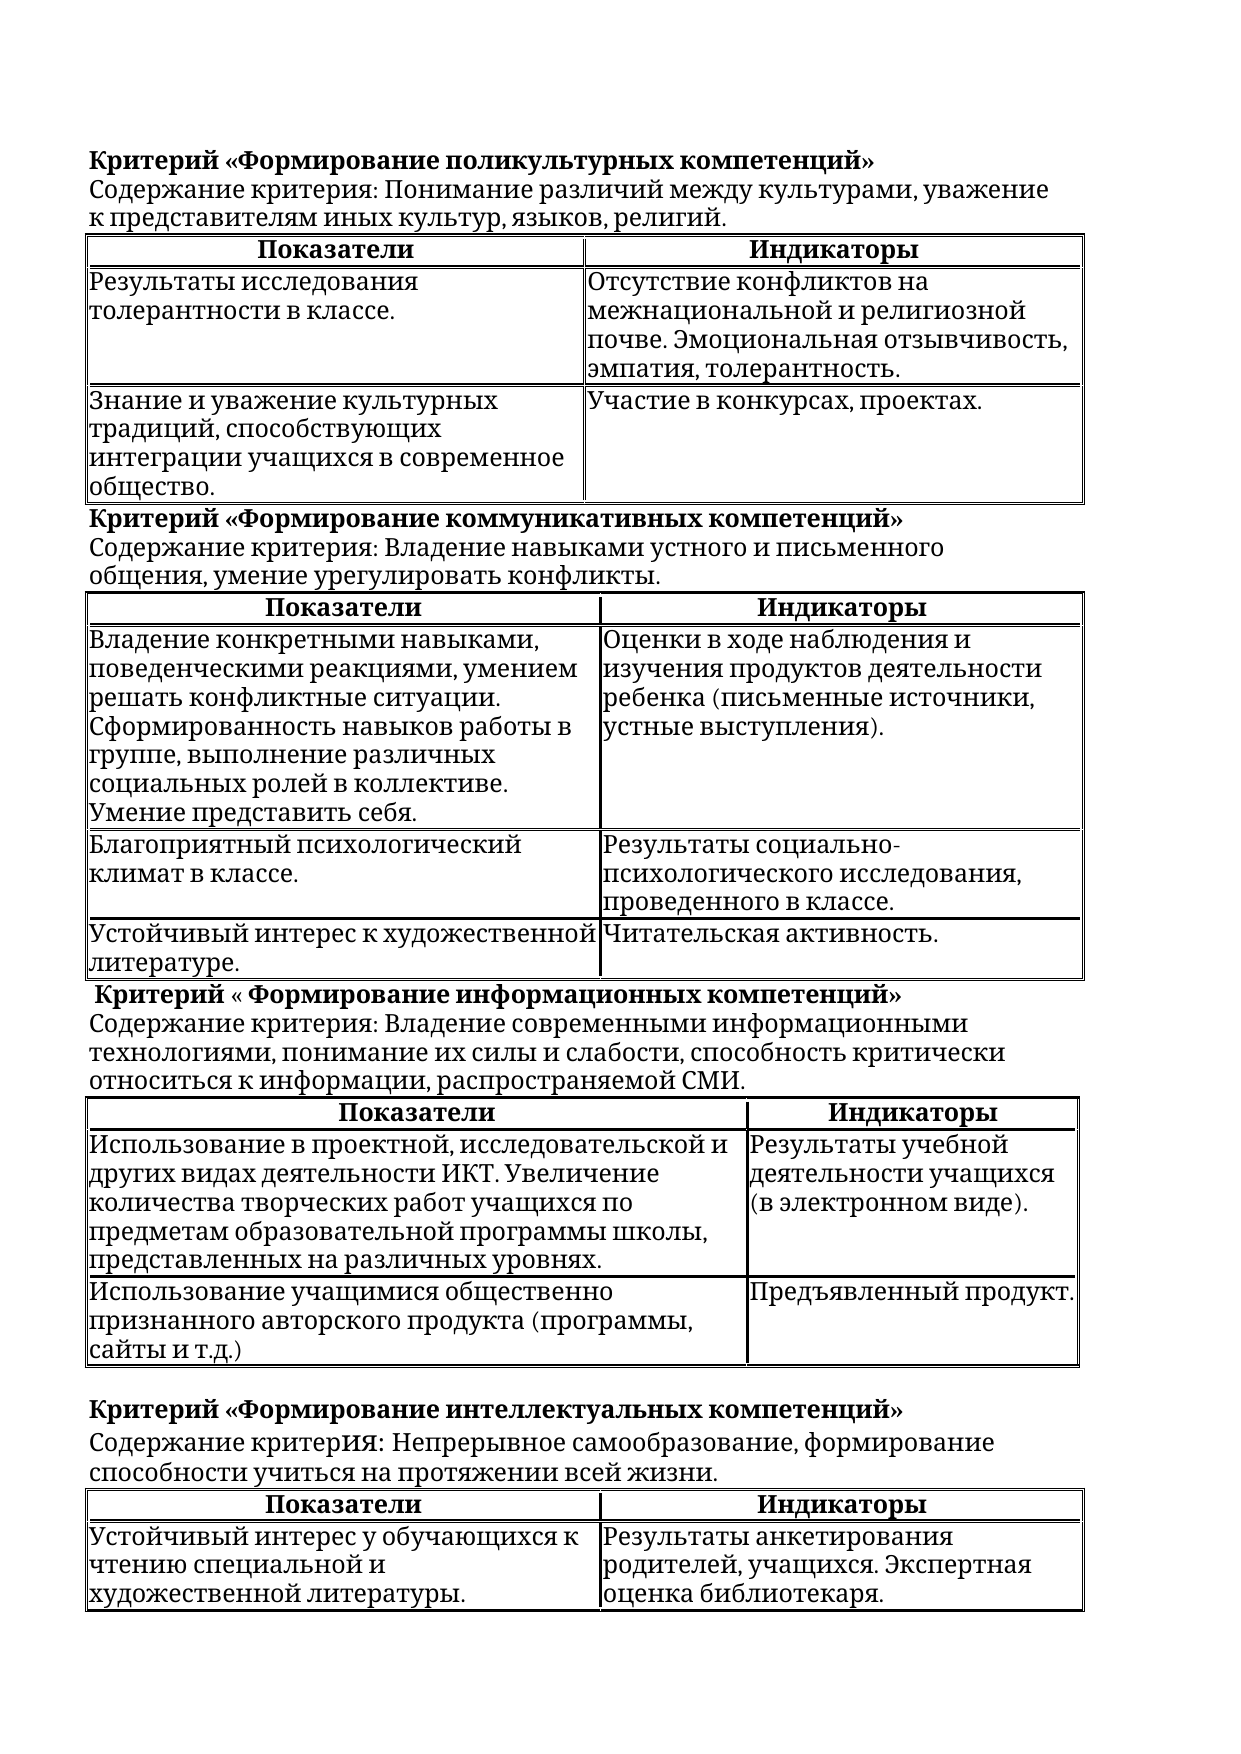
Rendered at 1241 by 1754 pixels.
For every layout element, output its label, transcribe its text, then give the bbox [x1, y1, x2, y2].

table_cell Результаты исследования толерантности в классе. [88, 265, 583, 383]
table_header Показатели [88, 237, 585, 265]
text Критерий «Формирование интеллектуальных компетенций» [88, 1396, 1063, 1425]
table_cell Результаты анкетирования родителей, учащихся. Экспертная оценка библиотекаря. [600, 1519, 1082, 1609]
table_header Индикаторы [600, 1491, 1082, 1519]
table_cell Использование в проектной, исследовательской и других видах деятельности ИКТ. Увеличение количества творческих работ учащихся по предметам образовательной программы школы, представленных на различных уровнях. [86, 1128, 746, 1275]
table_header Показатели [88, 594, 600, 623]
table_cell Устойчивый интерес к художественной литературе. [88, 917, 600, 978]
table_cell Знание и уважение культурных традиций, способствующих интеграции учащихся в современное общество. [88, 383, 585, 502]
table_cell Устойчивый интерес у обучающихся к чтению специальной и художественной литературы. [88, 1519, 600, 1609]
table_cell Участие в конкурсах, проектах. [585, 383, 1082, 502]
table_cell Предъявленный продукт. [747, 1275, 1077, 1364]
text Критерий «Формирование коммуникативных компетенций» [88, 505, 1063, 533]
text Содержание критерия: Понимание различий между культурами, уважение к представителям иных культур, языков, религий. [88, 176, 1063, 233]
text Содержание критерия: Непрерывное самообразование, формирование способности учиться на протяжении всей жизни. [88, 1425, 1063, 1487]
table_cell Отсутствие конфликтов на межнациональной и религиозной почве. Эмоциональная отзывчивость, эмпатия, толерантность. [586, 265, 1082, 383]
text Содержание критерия: Владение современными информационными технологиями, понимание их силы и слабости, способность критически относиться к информации, распространяемой СМИ. [88, 1010, 1063, 1096]
table_header Показатели [88, 1491, 600, 1519]
table_cell Результаты социально-психологического исследования, проведенного в классе. [602, 828, 1082, 917]
table_header Индикаторы [747, 1099, 1077, 1128]
table_header Показатели [88, 1098, 747, 1128]
table_cell Результаты учебной деятельности учащихся (в электронном виде). [749, 1128, 1078, 1275]
table_header Индикаторы [585, 237, 1082, 265]
table_cell Использование учащимися общественно признанного авторского продукта (программы, сайты и т.д.) [88, 1275, 747, 1364]
table_header Индикаторы [600, 594, 1082, 623]
table_cell Благоприятный психологический климат в классе. [88, 828, 599, 917]
table_cell Читательская активность. [600, 917, 1082, 978]
table_cell Владение конкретными навыками, поведенческими реакциями, умением решать конфликтные ситуации. Сформированность навыков работы в группе, выполнение различных социальных ролей в коллективе. Умение представить себя. [88, 623, 599, 827]
text Критерий «Формирование поликультурных компетенций» [88, 147, 1063, 176]
text Содержание критерия: Владение навыками устного и письменного общения, умение урегулировать конфликты. [88, 533, 1063, 591]
table_cell Оценки в ходе наблюдения и изучения продуктов деятельности ребенка (письменные источники, устные выступления). [602, 623, 1082, 827]
text Критерий « Формирование информационных компетенций» [88, 981, 1063, 1010]
